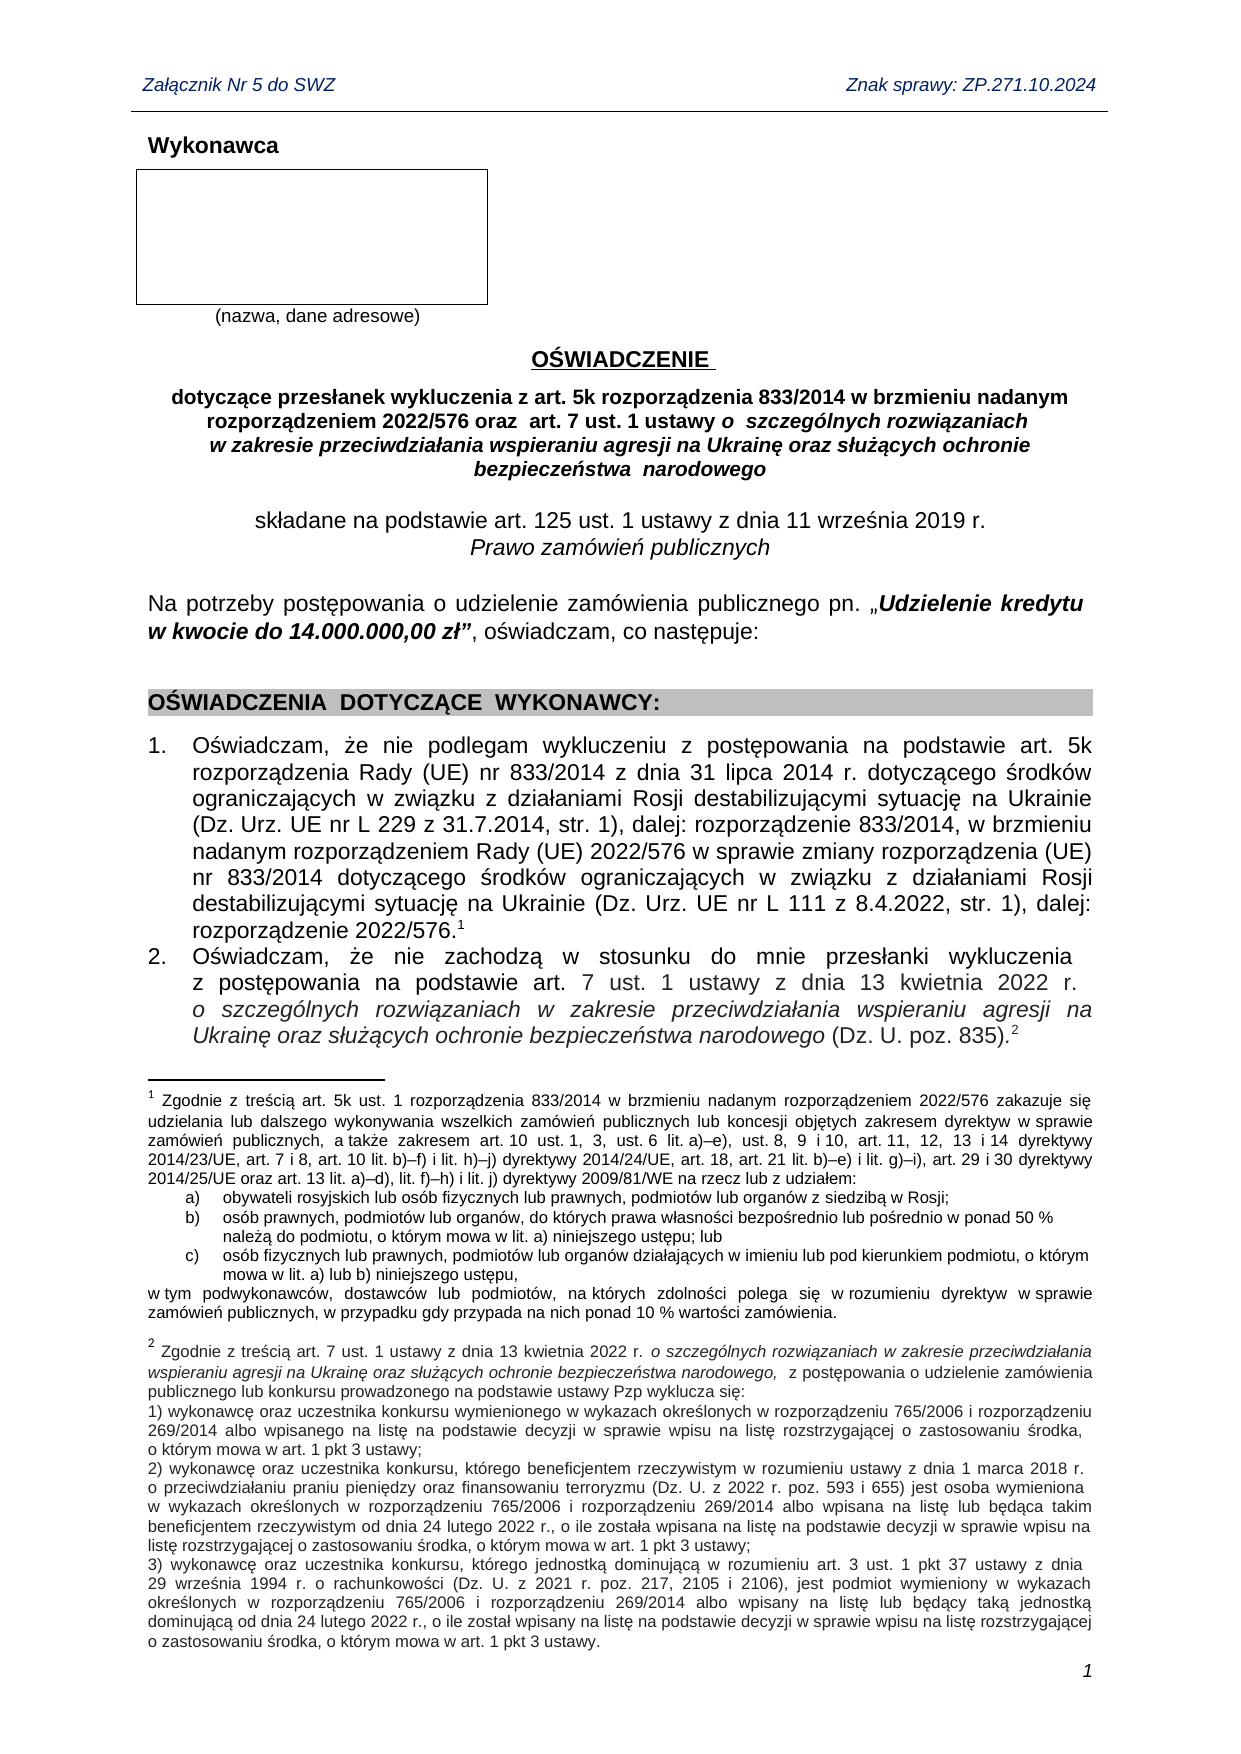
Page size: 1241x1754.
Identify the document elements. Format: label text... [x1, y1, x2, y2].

text składane na podstawie art. 125 ust. 1 ustawy z dnia 11 września 2019 r. [148, 507, 1093, 533]
text Prawo zamówień publicznych [148, 533, 1093, 560]
text OŚWIADCZENIE [148, 346, 1093, 372]
table_header [137, 170, 487, 304]
text Na potrzeby postępowania o udzielenie zamówienia publicznego pn. „Udzielenie kredytu w kwocie do 14.000.000,00 zł”, oświadczam, co następuje: [148, 589, 1093, 644]
text dotyczące przesłanek wykluczenia z art. 5k rozporządzenia 833/2014 w brzmieniu nadanym rozporządzeniem 2022/576 oraz art. 7 ust. 1 ustawy o szczególnych rozwiązaniach w zakresie przeciwdziałania wspieraniu agresji na Ukrainę oraz służących ochronie bezpieczeństwa narodowego [148, 385, 1093, 481]
text (nazwa, dane adresowe) [148, 305, 487, 326]
list Oświadczam, że nie podlegam wykluczeniu z postępowania na podstawie art. 5k rozporządzenia Rady (UE) nr 833/2014 z dnia 31 lipca 2014 r. dotyczącego środków ograniczających w związku z działaniami Rosji destabilizującymi sytuację na Ukrainie (Dz. Urz. UE nr L 229 z 31.7.2014, str. 1), dalej: rozporządzenie 833/2014, w brzmieniu nadanym rozporządzeniem Rady (UE) 2022/576 w sprawie zmiany rozporządzenia (UE) nr 833/2014 dotyczącego środków ograniczających w związku z działaniami Rosji destabilizującymi sytuację na Ukrainie (Dz. Urz. UE nr L 111 z 8.4.2022, str. 1), dalej: rozporządzenie 2022/576. [148, 732, 1093, 943]
text OŚWIADCZENIA DOTYCZĄCE WYKONAWCY: [148, 689, 1093, 716]
text Wykonawca [148, 132, 1093, 159]
list Oświadczam, że nie zachodzą w stosunku do mnie przesłanki wykluczenia z postępowania na podstawie art. 7 ust. 1 ustawy z dnia 13 kwietnia 2022 r. o szczególnych rozwiązaniach w zakresie przeciwdziałania wspieraniu agresji na Ukrainę oraz służących ochronie bezpieczeństwa narodowego (Dz. U. poz. 835). [148, 943, 1093, 1048]
